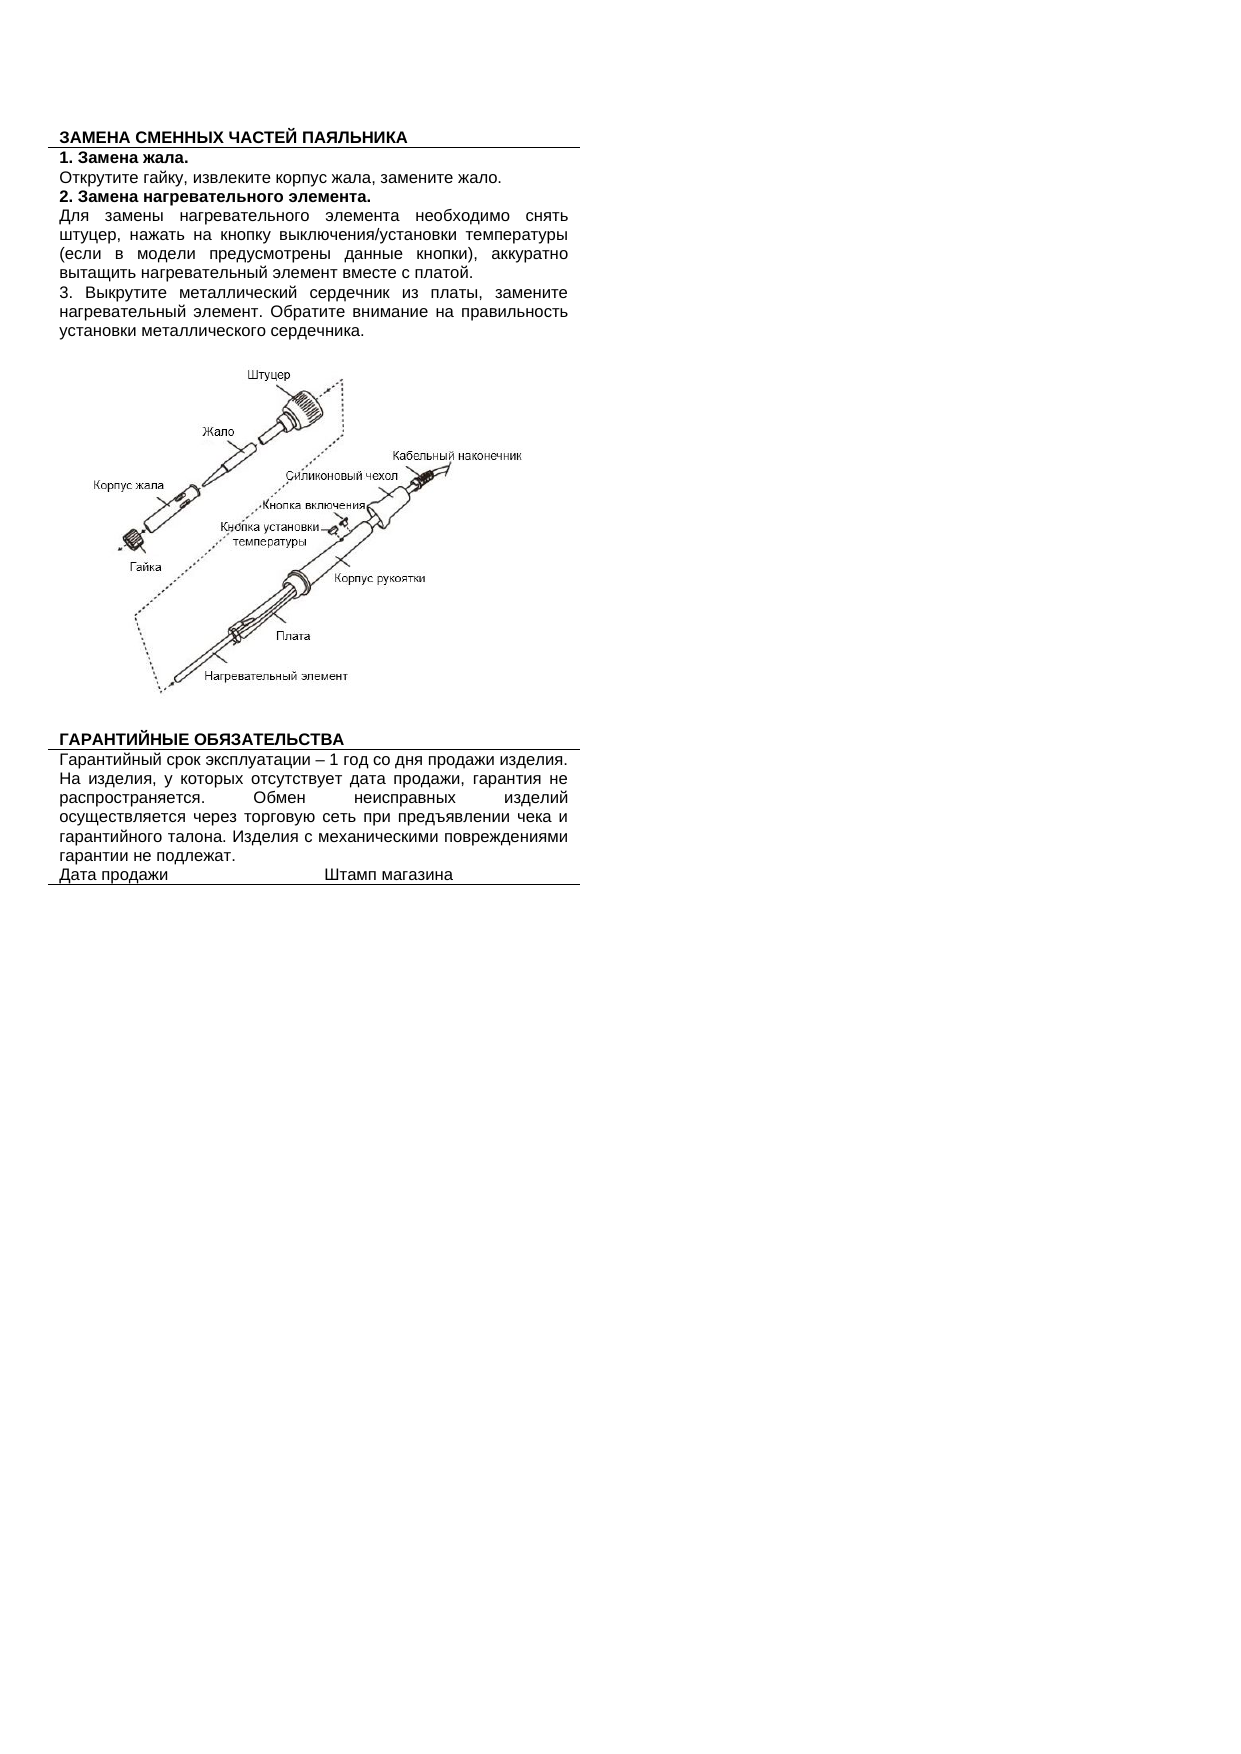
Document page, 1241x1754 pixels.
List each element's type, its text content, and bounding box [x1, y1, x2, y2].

picture [63, 340, 564, 711]
table_header ГАРАНТИЙНЫЕ ОБЯЗАТЕЛЬСТВА [48, 730, 580, 749]
text 3. Выкрутите металлический сердечник из платы, замените нагревательный элемент. Обратите внимание на правильность установки металлического сердечника. [59, 282, 568, 340]
text 2. Замена нагревательного элемента. [59, 187, 568, 206]
text 1. Замена жала. [59, 148, 568, 167]
text Для замены нагревательного элемента необходимо снять штуцер, нажать на кнопку выключения/установки температуры (если в модели предусмотрены данные кнопки), аккуратно вытащить нагревательный элемент вместе с платой. [59, 206, 568, 282]
text Гарантийный срок эксплуатации – 1 год со дня продажи изделия. На изделия, у которых отсутствует дата продажи, гарантия не распространяется. Обмен неисправных изделий осуществляется через торговую сеть при предъявлении чека и гарантийного талона. Изделия с механическими повреждениями гарантии не подлежат. [59, 750, 568, 865]
table_header Штамп магазина [313, 865, 580, 884]
table_header ЗАМЕНА СМЕННЫХ ЧАСТЕЙ ПАЯЛЬНИКА [48, 128, 580, 147]
table_header Дата продажи [48, 865, 313, 884]
text Открутите гайку, извлеките корпус жала, замените жало. [59, 167, 568, 187]
